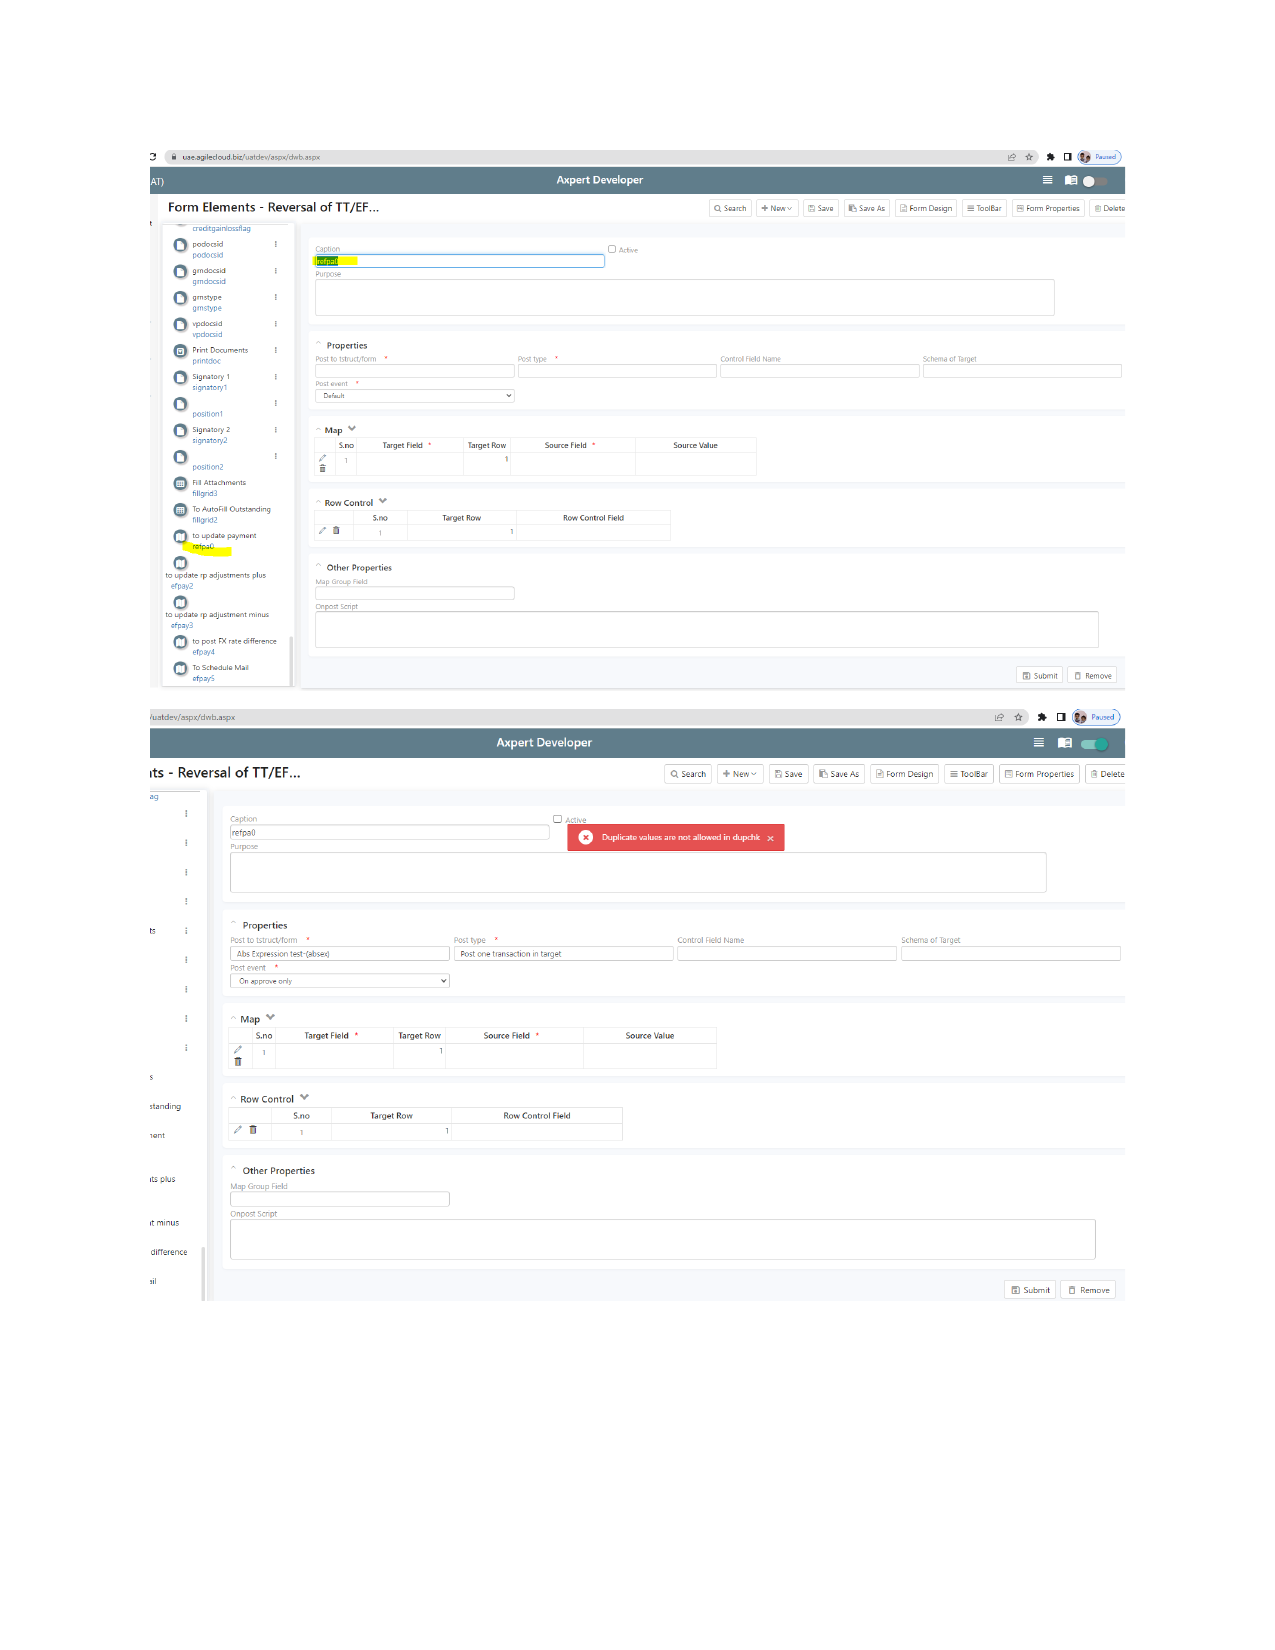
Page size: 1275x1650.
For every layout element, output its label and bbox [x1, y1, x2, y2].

picture [150, 150, 1125, 691]
picture [150, 709, 1125, 1301]
